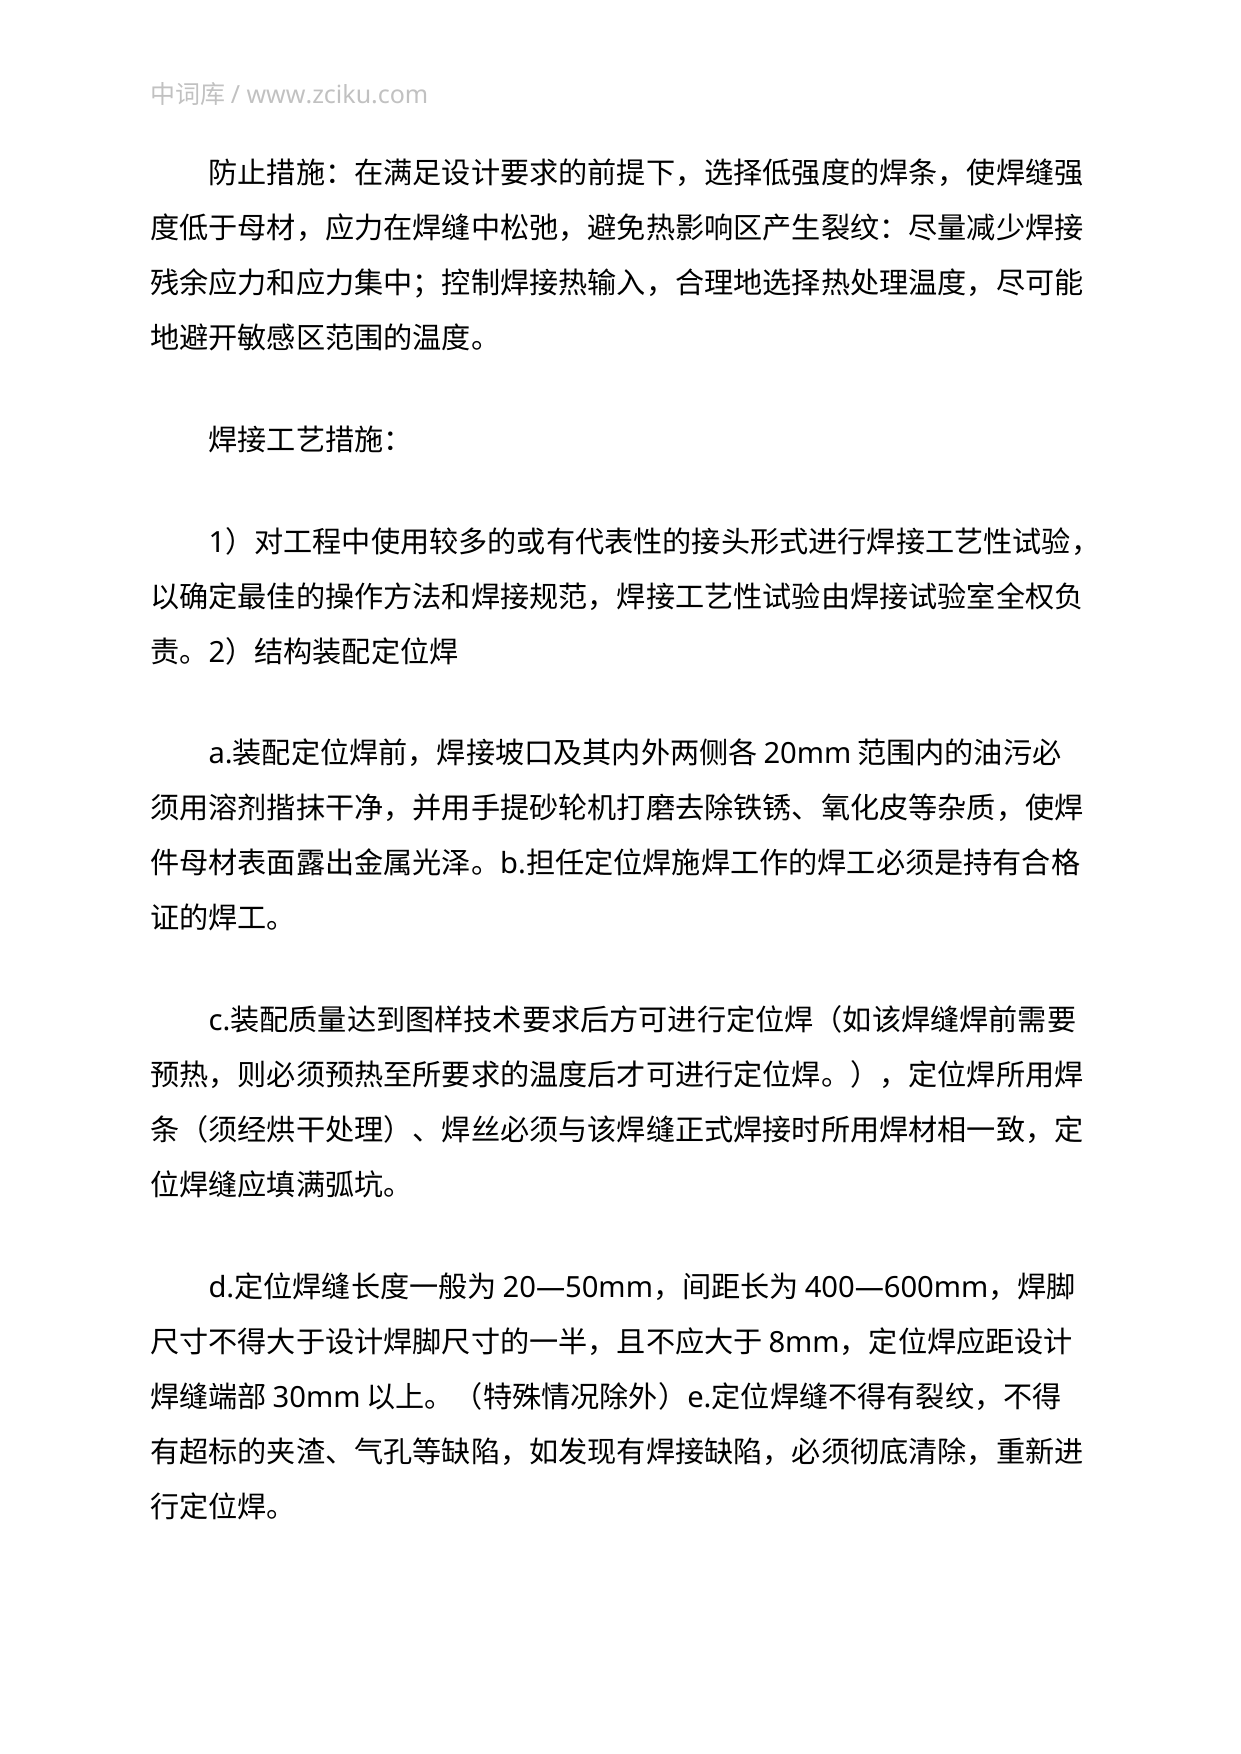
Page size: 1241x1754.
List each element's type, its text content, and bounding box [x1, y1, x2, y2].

text a.装配定位焊前，焊接坡口及其内外两侧各20mm范围内的油污必须用溶剂揩抹干净，并用手提砂轮机打磨去除铁锈、氧化皮等杂质，使焊件母材表面露出金属光泽。b.担任定位焊施焊工作的焊工必须是持有合格证的焊工。 [150, 730, 1090, 937]
text c.装配质量达到图样技术要求后方可进行定位焊（如该焊缝焊前需要预热，则必须预热至所要求的温度后才可进行定位焊。），定位焊所用焊条（须经烘干处理）、焊丝必须与该焊缝正式焊接时所用焊材相一致，定位焊缝应填满弧坑。 [150, 997, 1090, 1204]
text d.定位焊缝长度一般为20—50mm，间距长为400—600mm，焊脚尺寸不得大于设计焊脚尺寸的一半，且不应大于8mm，定位焊应距设计焊缝端部30mm以上。（特殊情况除外）e.定位焊缝不得有裂纹，不得有超标的夹渣、气孔等缺陷，如发现有焊接缺陷，必须彻底清除，重新进行定位焊。 [150, 1263, 1090, 1526]
text 防止措施：在满足设计要求的前提下，选择低强度的焊条，使焊缝强度低于母材，应力在焊缝中松弛，避免热影响区产生裂纹：尽量减少焊接残余应力和应力集中；控制焊接热输入，合理地选择热处理温度，尽可能地避开敏感区范围的温度。 [150, 150, 1090, 357]
text 焊接工艺措施： [150, 416, 1090, 459]
text 1）对工程中使用较多的或有代表性的接头形式进行焊接工艺性试验，以确定最佳的操作方法和焊接规范，焊接工艺性试验由焊接试验室全权负责。2）结构装配定位焊 [150, 518, 1090, 671]
